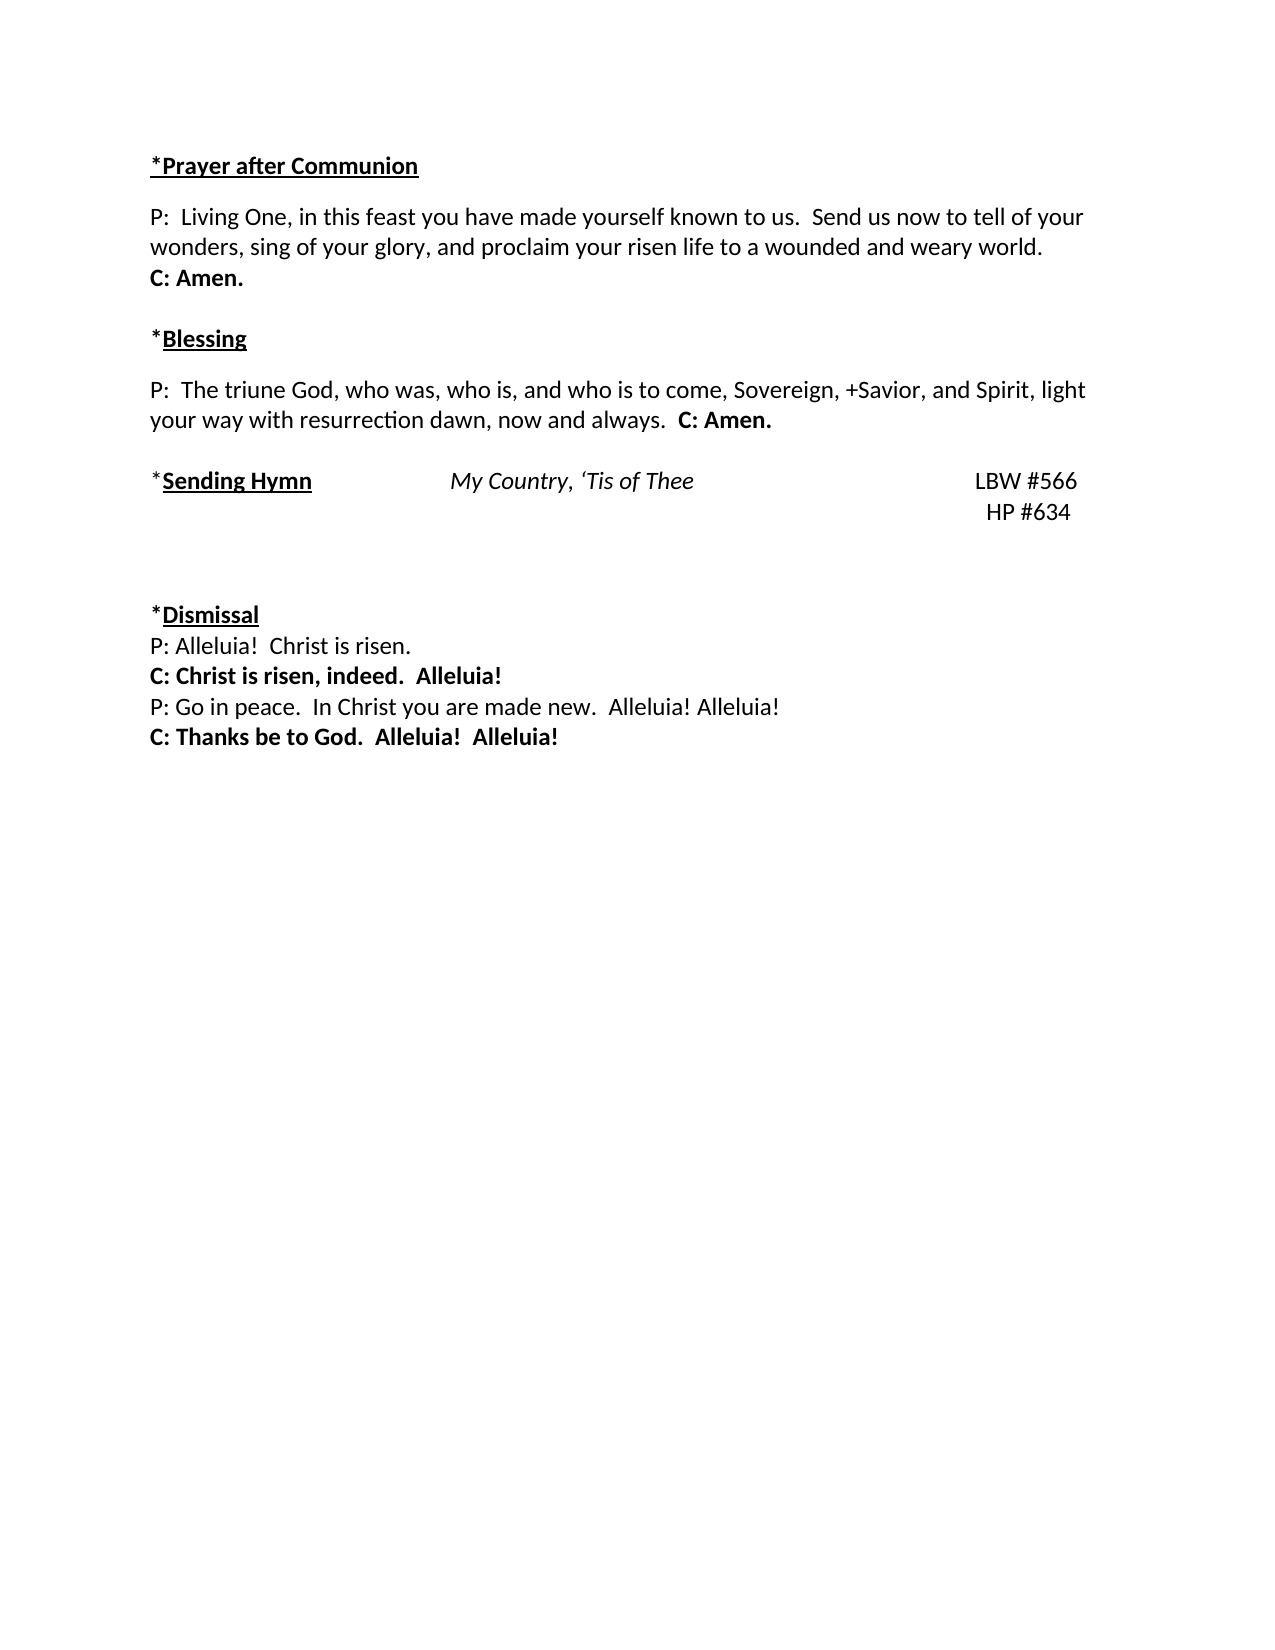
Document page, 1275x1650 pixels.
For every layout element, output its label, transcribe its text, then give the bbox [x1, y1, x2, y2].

text C: Amen. [150, 262, 1125, 292]
text *Prayer after Communion [150, 150, 1125, 181]
text *Sending Hymn My Country, ‘Tis of Thee LBW #566 [150, 465, 1125, 496]
text HP #634 [150, 496, 1125, 526]
text C: Christ is risen, indeed. Alleluia! [150, 661, 1125, 691]
text P: Living One, in this feast you have made yourself known to us. Send us now to tell of your wonders, sing of your glory, and proclaim your risen life to a wounded and weary world. [150, 201, 1125, 262]
text *Blessing [150, 323, 1125, 353]
text C: Thanks be to God. Alleluia! Alleluia! [150, 722, 1125, 752]
text P: Go in peace. In Christ you are made new. Alleluia! Alleluia! [150, 691, 1125, 722]
text P: Alleluia! Christ is risen. [150, 630, 1125, 661]
text P: The triune God, who was, who is, and who is to come, Sovereign, +Savior, and Spirit, light your way with resurrection dawn, now and always. C: Amen. [150, 374, 1125, 435]
text *Dismissal [150, 599, 1125, 630]
